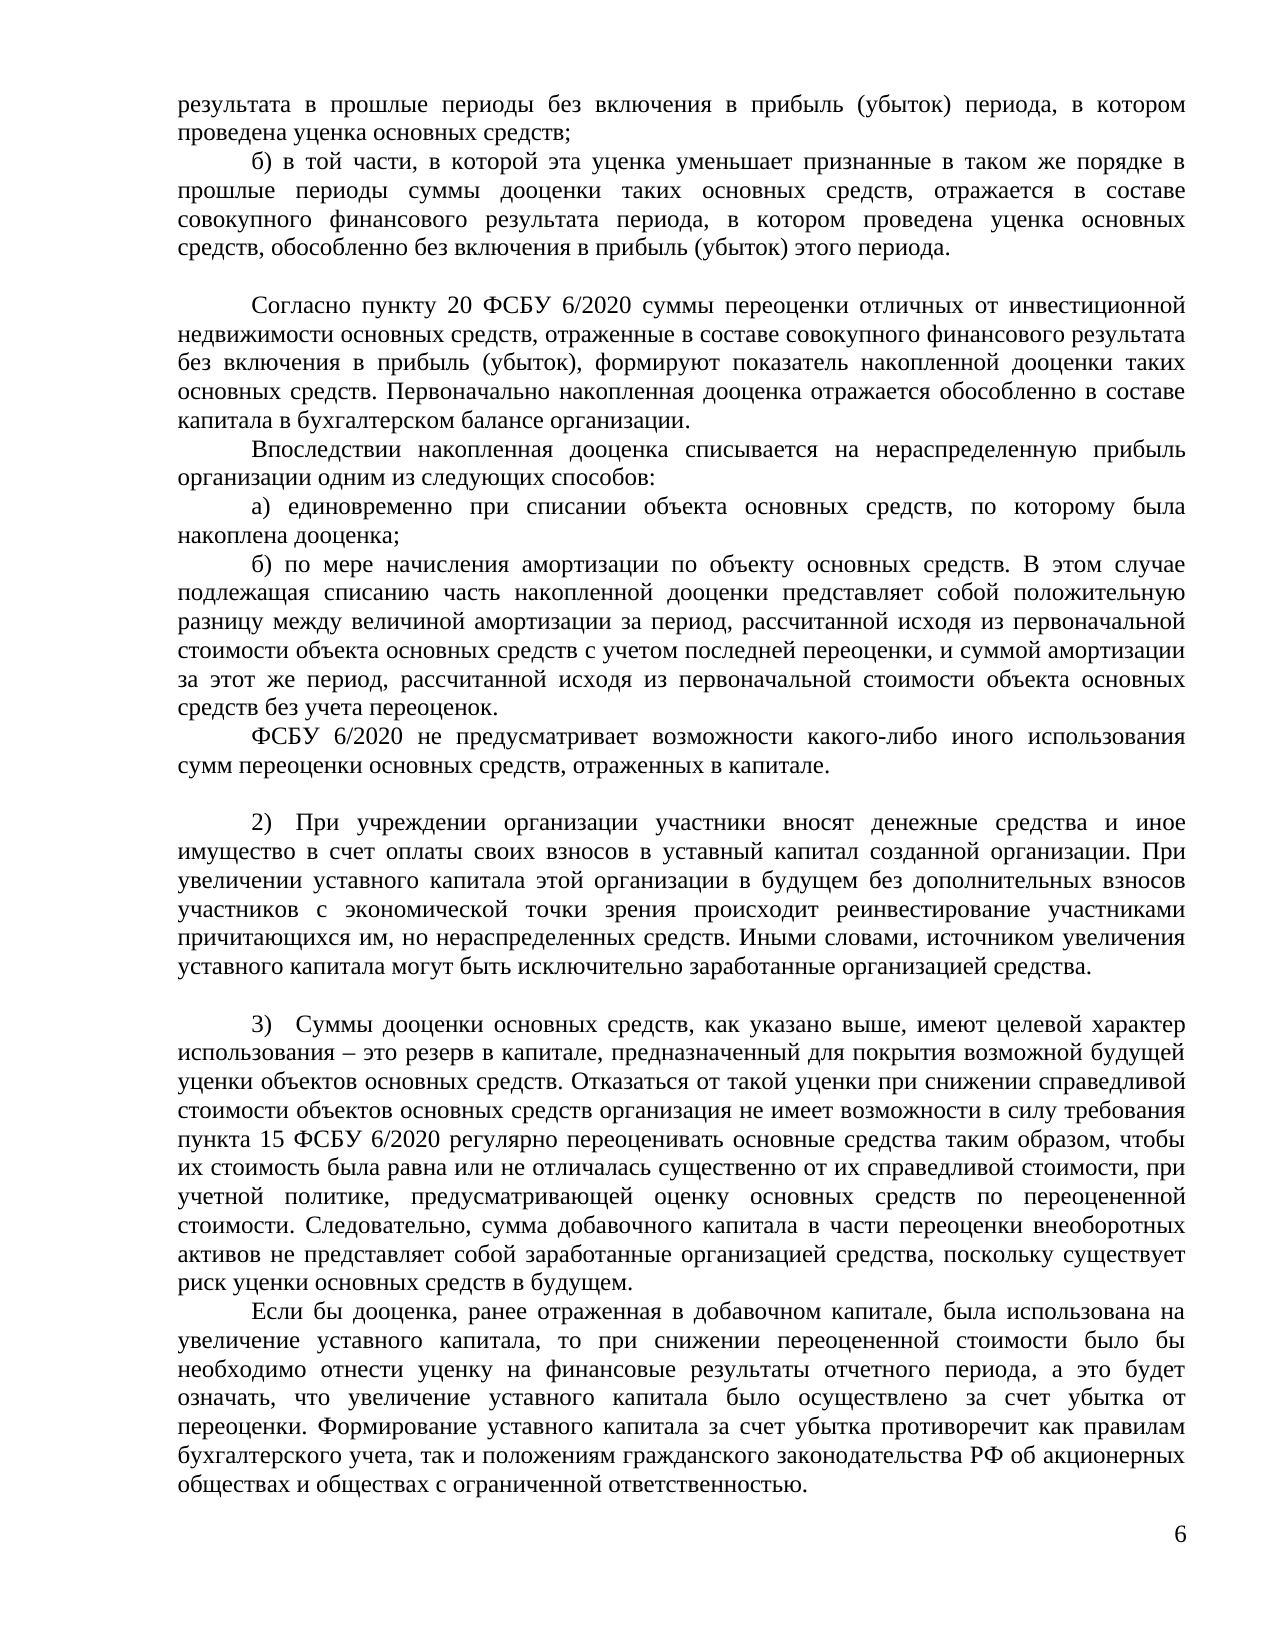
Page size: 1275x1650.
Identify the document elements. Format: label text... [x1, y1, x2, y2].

text 3) Суммы дооценки основных средств, как указано выше, имеют целевой характер использования – это резерв в капитале, предназначенный для покрытия возможной будущей уценки объектов основных средств. Отказаться от такой уценки при снижении справедливой стоимости объектов основных средств организация не имеет возможности в силу требования пункта 15 ФСБУ 6/2020 регулярно переоценивать основные средства таким образом, чтобы их стоимость была равна или не отличалась существенно от их справедливой стоимости, при учетной политике, предусматривающей оценку основных средств по переоцененной стоимости. Следовательно, сумма добавочного капитала в части переоценки внеоборотных активов не представляет собой заработанные организацией средства, поскольку существует риск уценки основных средств в будущем. [177, 1009, 1186, 1296]
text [177, 89, 1186, 146]
text 2) При учреждении организации участники вносят денежные средства и иное имущество в счет оплаты своих взносов в уставный капитал созданной организации. При увеличении уставного капитала этой организации в будущем без дополнительных взносов участников с экономической точки зрения происходит реинвестирование участниками причитающихся им, но нераспределенных средств. Иными словами, источником увеличения уставного капитала могут быть исключительно заработанные организацией средства. [177, 807, 1186, 980]
text Согласно пункту 20 ФСБУ 6/2020 суммы переоценки отличных от инвестиционной недвижимости основных средств, отраженные в составе совокупного финансового результата без включения в прибыль (убыток), формируют показатель накопленной дооценки таких основных средств. Первоначально накопленная дооценка отражается обособленно в составе капитала в бухгалтерском балансе организации. [177, 290, 1186, 434]
text б) по мере начисления амортизации по объекту основных средств. В этом случае подлежащая списанию часть накопленной дооценки представляет собой положительную разницу между величиной амортизации за период, рассчитанной исходя из первоначальной стоимости объекта основных средств с учетом последней переоценки, и суммой амортизации за этот же период, рассчитанной исходя из первоначальной стоимости объекта основных средств без учета переоценок. [177, 549, 1186, 721]
text Впоследствии накопленная дооценка списывается на нераспределенную прибыль организации одним из следующих способов: [177, 434, 1186, 491]
text ФСБУ 6/2020 не предусматривает возможности какого-либо иного использования сумм переоценки основных средств, отраженных в капитале. [177, 721, 1186, 779]
text Если бы дооценка, ранее отраженная в добавочном капитале, была использована на увеличение уставного капитала, то при снижении переоцененной стоимости было бы необходимо отнести уценку на финансовые результаты отчетного периода, а это будет означать, что увеличение уставного капитала было осуществлено за счет убытка от переоценки. Формирование уставного капитала за счет убытка противоречит как правилам бухгалтерского учета, так и положениям гражданского законодательства РФ об акционерных обществах и обществах с ограниченной ответственностью. [177, 1296, 1186, 1497]
text б) в той части, в которой эта уценка уменьшает признанные в таком же порядке в прошлые периоды суммы дооценки таких основных средств, отражается в составе совокупного финансового результата периода, в котором проведена уценка основных средств, обособленно без включения в прибыль (убыток) этого периода. [177, 146, 1186, 261]
text а) единовременно при списании объекта основных средств, по которому была накоплена дооценка; [177, 491, 1186, 549]
